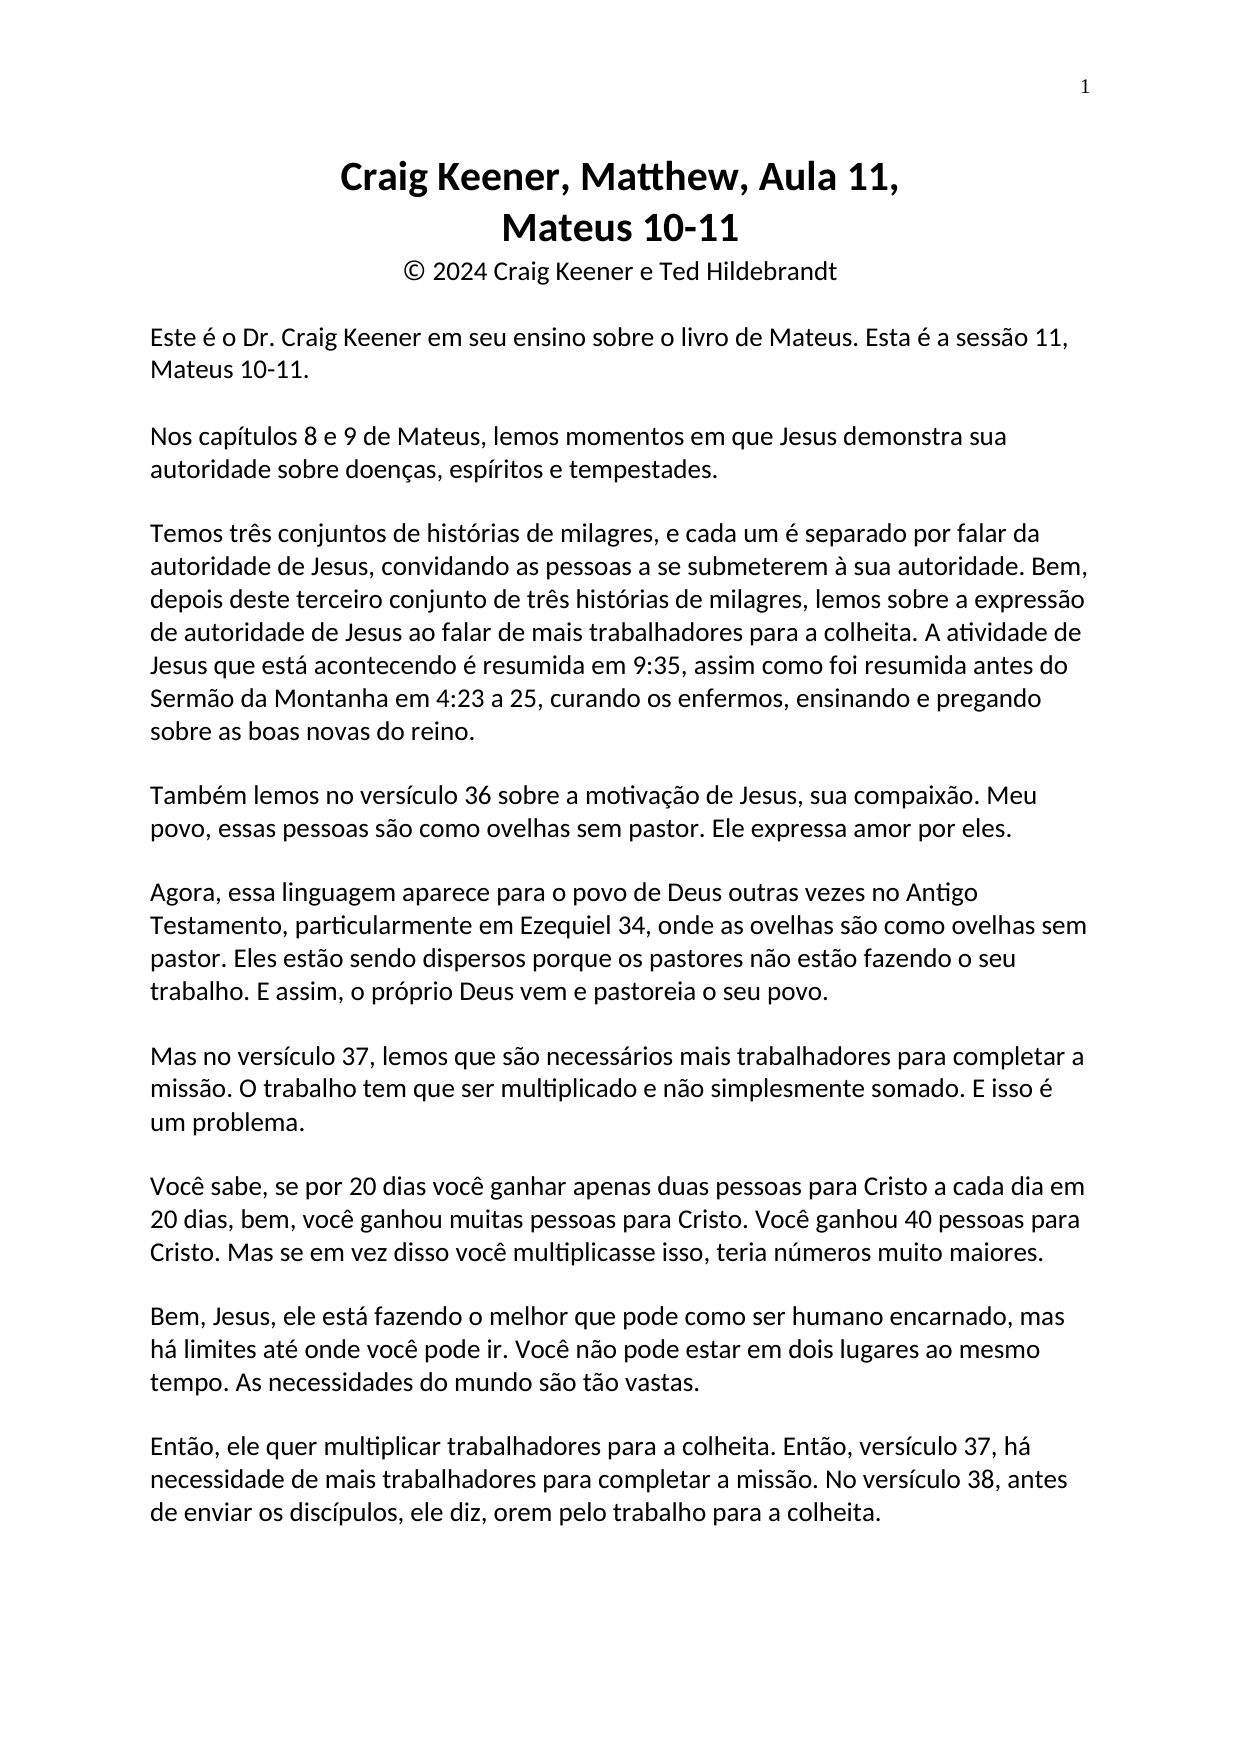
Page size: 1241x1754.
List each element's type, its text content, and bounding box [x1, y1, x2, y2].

text Mateus 10-11 [150, 201, 1090, 252]
text Então, ele quer multiplicar trabalhadores para a colheita. Então, versículo 37, há necessidade de mais trabalhadores para completar a missão. No versículo 38, antes de enviar os discípulos, ele diz, orem pelo trabalho para a colheita. [150, 1429, 1090, 1528]
text Você sabe, se por 20 dias você ganhar apenas duas pessoas para Cristo a cada dia em 20 dias, bem, você ganhou muitas pessoas para Cristo. Você ganhou 40 pessoas para Cristo. Mas se em vez disso você multiplicasse isso, teria números muito maiores. [150, 1169, 1090, 1268]
text Temos três conjuntos de histórias de milagres, e cada um é separado por falar da autoridade de Jesus, convidando as pessoas a se submeterem à sua autoridade. Bem, depois deste terceiro conjunto de três histórias de milagres, lemos sobre a expressão de autoridade de Jesus ao falar de mais trabalhadores para a colheita. A atividade de Jesus que está acontecendo é resumida em 9:35, assim como foi resumida antes do Sermão da Montanha em 4:23 a 25, curando os enfermos, ensinando e pregando sobre as boas novas do reino. [150, 516, 1090, 747]
text Bem, Jesus, ele está fazendo o melhor que pode como ser humano encarnado, mas há limites até onde você pode ir. Você não pode estar em dois lugares ao mesmo tempo. As necessidades do mundo são tão vastas. [150, 1299, 1090, 1398]
text Mas no versículo 37, lemos que são necessários mais trabalhadores para completar a missão. O trabalho tem que ser multiplicado e não simplesmente somado. E isso é um problema. [150, 1039, 1090, 1138]
text Este é o Dr. Craig Keener em seu ensino sobre o livro de Mateus. Esta é a sessão 11, Mateus 10-11. [150, 320, 1090, 386]
text Nos capítulos 8 e 9 de Mateus, lemos momentos em que Jesus demonstra sua autoridade sobre doenças, espíritos e tempestades. [150, 419, 1090, 485]
text © 2024 Craig Keener e Ted Hildebrandt [150, 252, 1090, 288]
text Craig Keener, Matthew, Aula 11, [150, 150, 1090, 201]
text Agora, essa linguagem aparece para o povo de Deus outras vezes no Antigo Testamento, particularmente em Ezequiel 34, onde as ovelhas são como ovelhas sem pastor. Eles estão sendo dispersos porque os pastores não estão fazendo o seu trabalho. E assim, o próprio Deus vem e pastoreia o seu povo. [150, 875, 1090, 1007]
text Também lemos no versículo 36 sobre a motivação de Jesus, sua compaixão. Meu povo, essas pessoas são como ovelhas sem pastor. Ele expressa amor por eles. [150, 778, 1090, 844]
